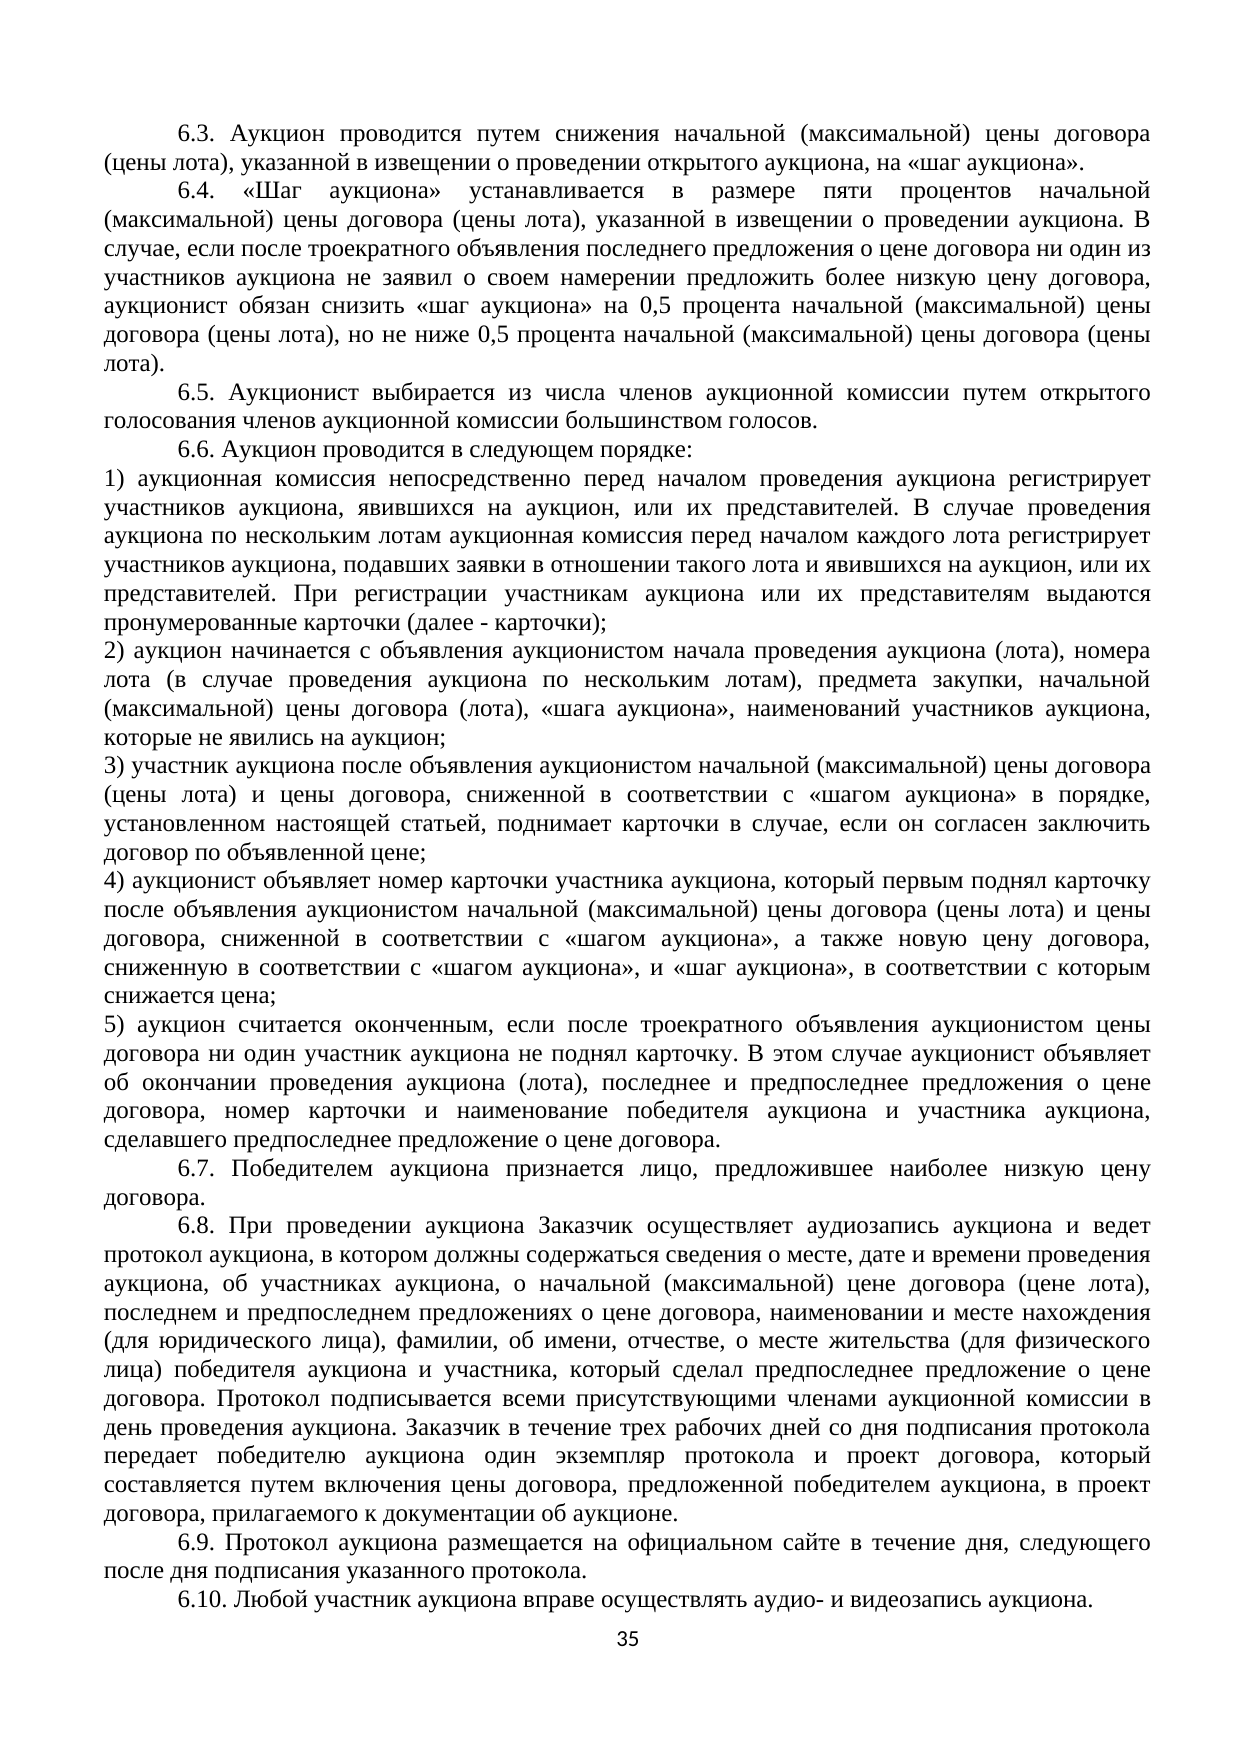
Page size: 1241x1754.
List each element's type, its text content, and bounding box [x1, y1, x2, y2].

text 6.3. Аукцион проводится путем снижения начальной (максимальной) цены договора (цены лота), указанной в извещении о проведении открытого аукциона, на «шаг аукциона». [103, 118, 1152, 176]
text 4) аукционист объявляет номер карточки участника аукциона, который первым поднял карточку после объявления аукционистом начальной (максимальной) цены договора (цены лота) и цены договора, сниженной в соответствии с «шагом аукциона», а также новую цену договора, сниженную в соответствии с «шагом аукциона», и «шаг аукциона», в соответствии с которым снижается цена; [103, 866, 1152, 1009]
text 6.7. Победителем аукциона признается лицо, предложившее наиболее низкую цену договора. [103, 1153, 1152, 1211]
text 6.6. Аукцион проводится в следующем порядке: [103, 434, 1152, 463]
text 6.10. Любой участник аукциона вправе осуществлять аудио- и видеозапись аукциона. [103, 1584, 1152, 1613]
text 1) аукционная комиссия непосредственно перед началом проведения аукциона регистрирует участников аукциона, явившихся на аукцион, или их представителей. В случае проведения аукциона по нескольким лотам аукционная комиссия перед началом каждого лота регистрирует участников аукциона, подавших заявки в отношении такого лота и явившихся на аукцион, или их представителей. При регистрации участникам аукциона или их представителям выдаются пронумерованные карточки (далее - карточки); [103, 463, 1152, 636]
text 6.5. Аукционист выбирается из числа членов аукционной комиссии путем открытого голосования членов аукционной комиссии большинством голосов. [103, 377, 1152, 434]
text 6.9. Протокол аукциона размещается на официальном сайте в течение дня, следующего после дня подписания указанного протокола. [103, 1527, 1152, 1584]
text 6.4. «Шаг аукциона» устанавливается в размере пяти процентов начальной (максимальной) цены договора (цены лота), указанной в извещении о проведении аукциона. В случае, если после троекратного объявления последнего предложения о цене договора ни один из участников аукциона не заявил о своем намерении предложить более низкую цену договора, аукционист обязан снизить «шаг аукциона» на 0,5 процента начальной (максимальной) цены договора (цены лота), но не ниже 0,5 процента начальной (максимальной) цены договора (цены лота). [103, 176, 1152, 377]
text 2) аукцион начинается с объявления аукционистом начала проведения аукциона (лота), номера лота (в случае проведения аукциона по нескольким лотам), предмета закупки, начальной (максимальной) цены договора (лота), «шага аукциона», наименований участников аукциона, которые не явились на аукцион; [103, 636, 1152, 751]
text 6.8. При проведении аукциона Заказчик осуществляет аудиозапись аукциона и ведет протокол аукциона, в котором должны содержаться сведения о месте, дате и времени проведения аукциона, об участниках аукциона, о начальной (максимальной) цене договора (цене лота), последнем и предпоследнем предложениях о цене договора, наименовании и месте нахождения (для юридического лица), фамилии, об имени, отчестве, о месте жительства (для физического лица) победителя аукциона и участника, который сделал предпоследнее предложение о цене договора. Протокол подписывается всеми присутствующими членами аукционной комиссии в день проведения аукциона. Заказчик в течение трех рабочих дней со дня подписания протокола передает победителю аукциона один экземпляр протокола и проект договора, который составляется путем включения цены договора, предложенной победителем аукциона, в проект договора, прилагаемого к документации об аукционе. [103, 1211, 1152, 1527]
text 5) аукцион считается оконченным, если после троекратного объявления аукционистом цены договора ни один участник аукциона не поднял карточку. В этом случае аукционист объявляет об окончании проведения аукциона (лота), последнее и предпоследнее предложения о цене договора, номер карточки и наименование победителя аукциона и участника аукциона, сделавшего предпоследнее предложение о цене договора. [103, 1009, 1152, 1153]
text 3) участник аукциона после объявления аукционистом начальной (максимальной) цены договора (цены лота) и цены договора, сниженной в соответствии с «шагом аукциона» в порядке, установленном настоящей статьей, поднимает карточки в случае, если он согласен заключить договор по объявленной цене; [103, 751, 1152, 866]
